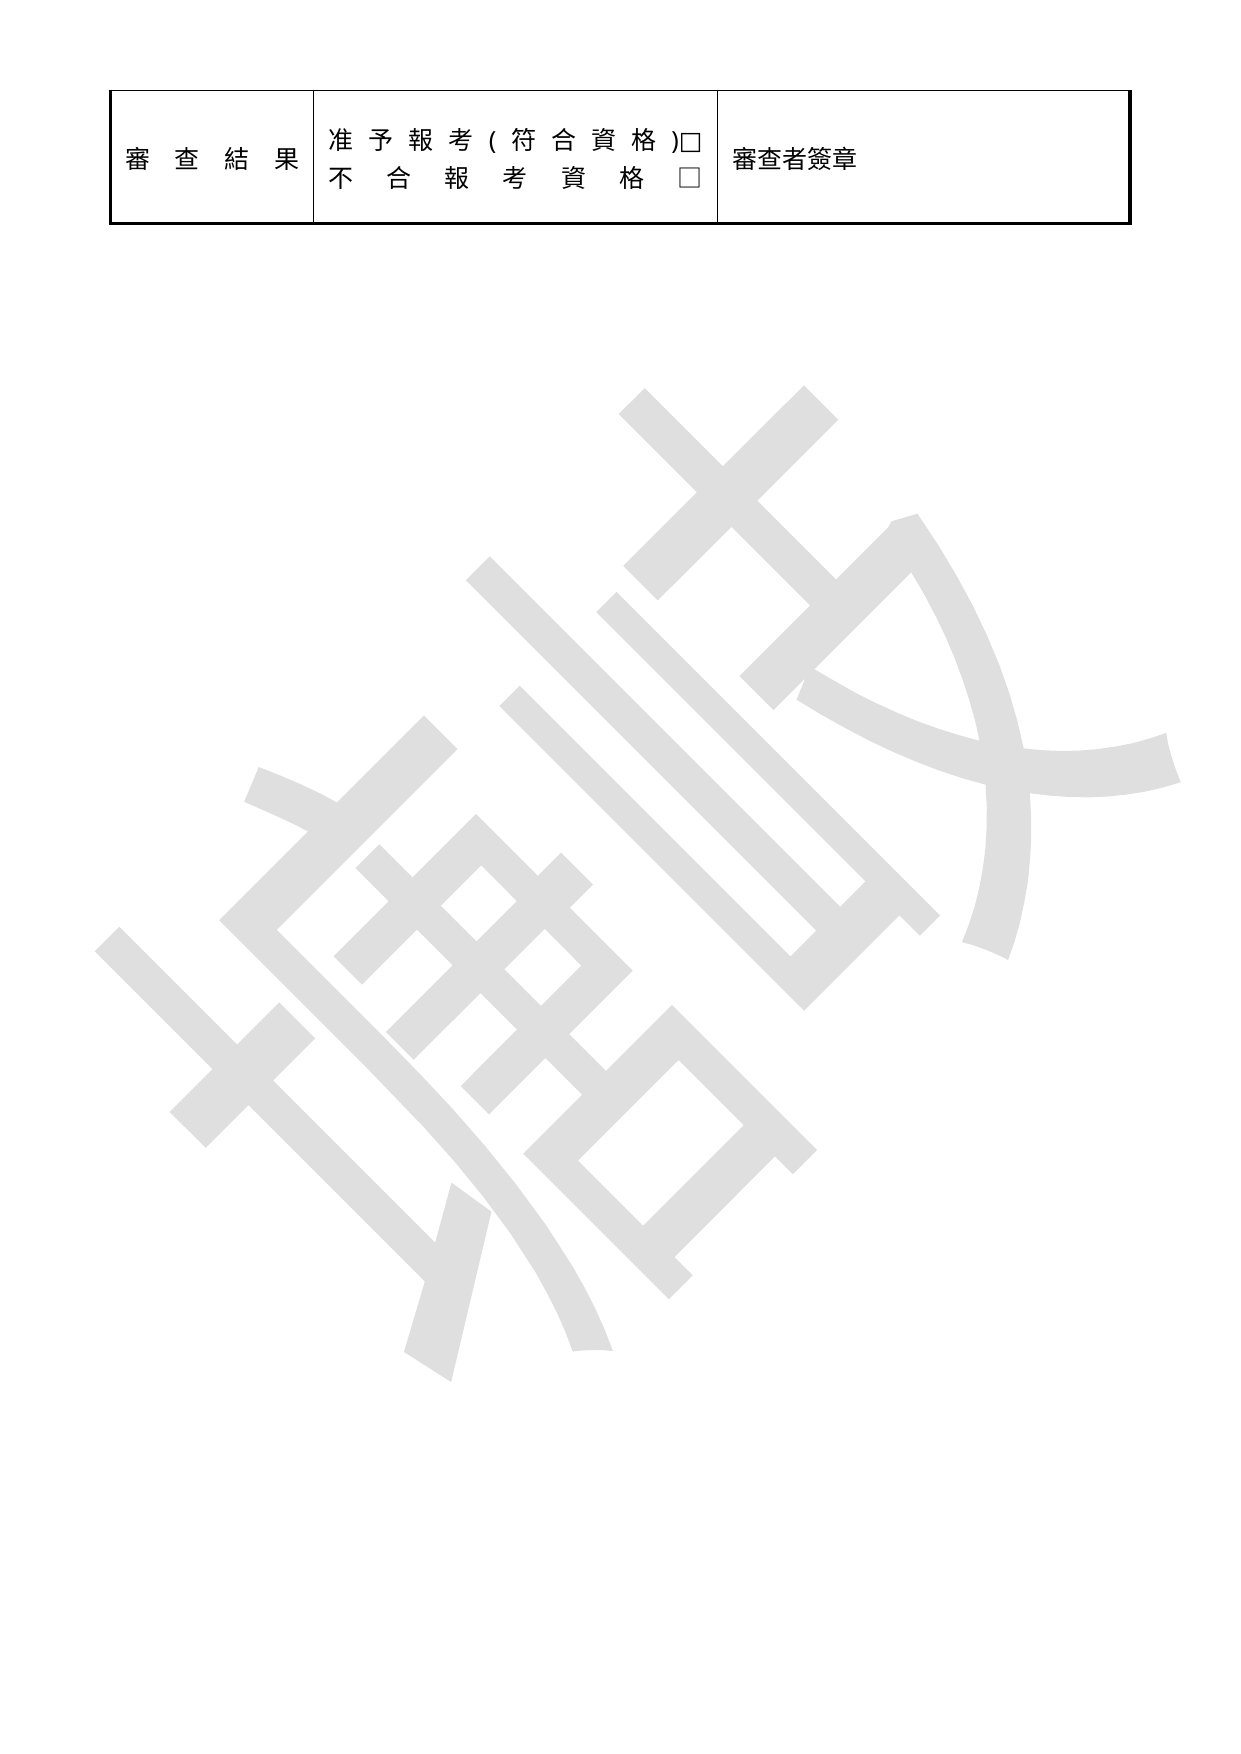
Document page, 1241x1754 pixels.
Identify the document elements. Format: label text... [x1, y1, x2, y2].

table_cell 審查者簽章 [718, 91, 1128, 222]
table_cell 審查結果 [112, 91, 313, 222]
table_cell 准予報考(符合資格)□ 不合報考資格□ [314, 91, 717, 222]
